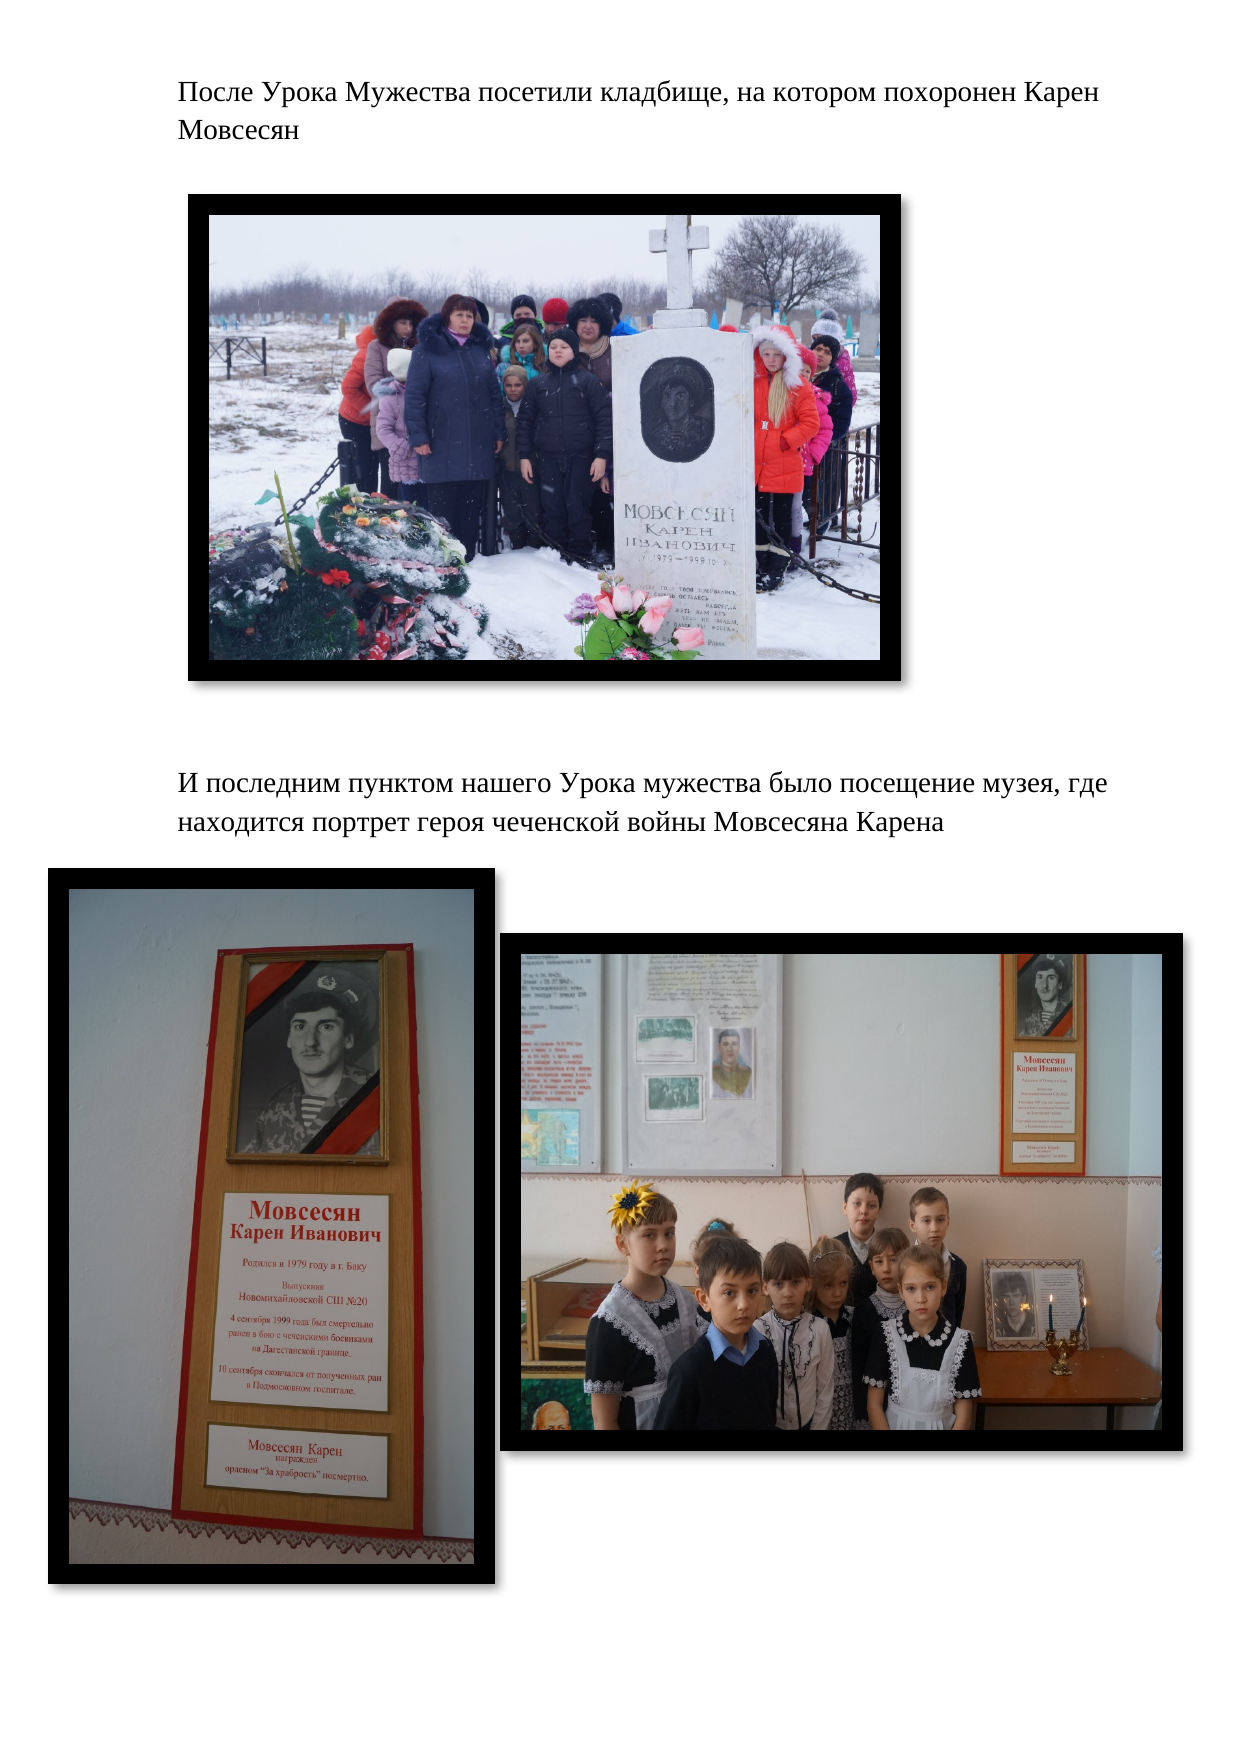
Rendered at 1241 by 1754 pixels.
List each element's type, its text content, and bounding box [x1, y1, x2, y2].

text После Урока Мужества посетили кладбище, на котором похоронен Карен Мовсесян [177, 74, 1152, 146]
picture [521, 954, 1162, 1430]
picture [209, 215, 880, 660]
picture [69, 889, 474, 1564]
text И последним пунктом нашего Урока мужества было посещение музея, где находится портрет героя чеченской войны Мовсесяна Карена [177, 766, 1152, 838]
